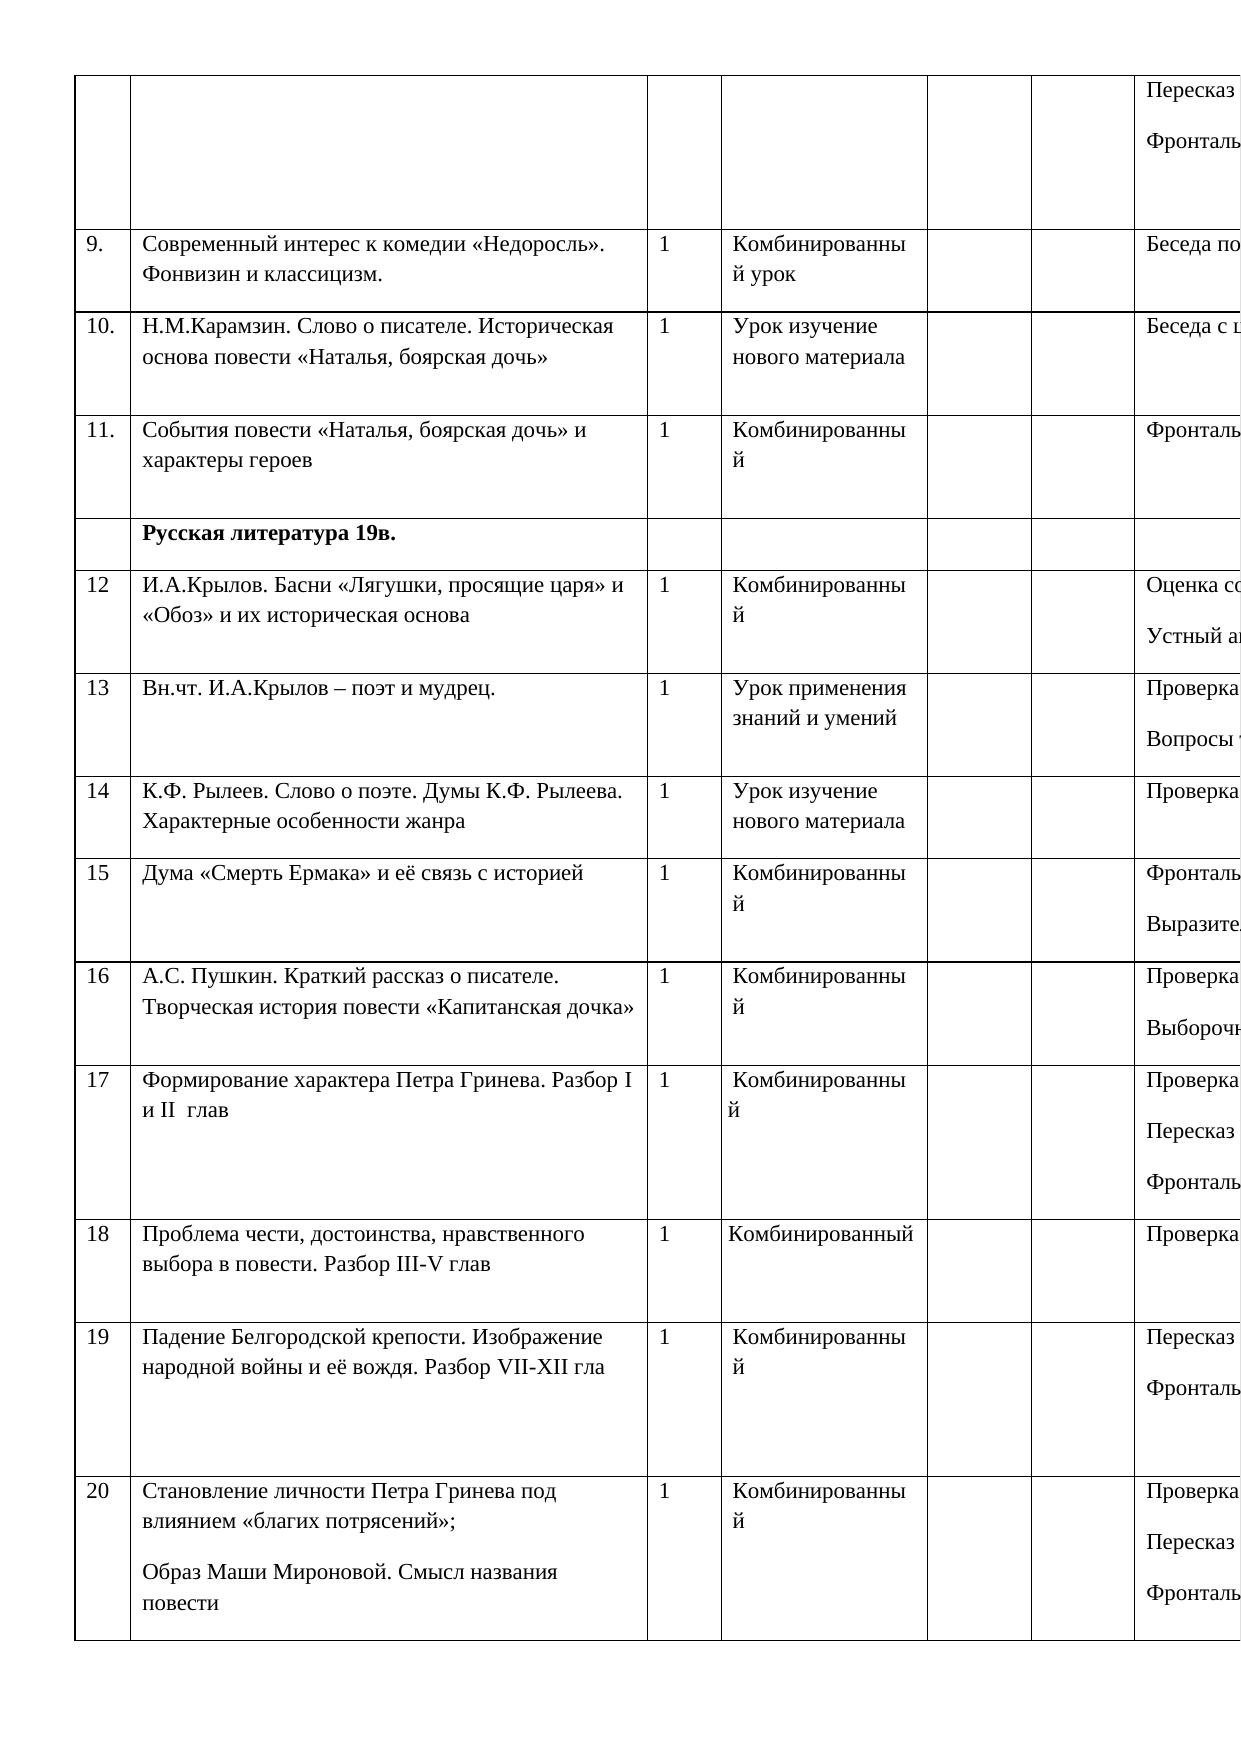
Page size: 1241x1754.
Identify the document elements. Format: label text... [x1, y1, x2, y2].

table_cell 10. [76, 313, 130, 414]
table_cell Проблема чести, достоинства, нравственного выбора в повести. Разбор III-V глав [131, 1220, 647, 1322]
table_cell 1 [648, 1323, 721, 1476]
table_cell А.С. Пушкин. Краткий рассказ о писателе. Творческая история повести «Капитанская дочка» [131, 963, 647, 1064]
table_cell [1032, 1220, 1134, 1322]
table_cell 17 [76, 1066, 130, 1219]
table_cell [928, 230, 1031, 311]
table_cell 12 [76, 571, 130, 673]
table_cell [928, 859, 1031, 961]
table_cell Комбинированный урок [722, 230, 927, 311]
table_cell [928, 1323, 1031, 1476]
table_cell 1 [648, 230, 721, 311]
table_cell К.Ф. Рылеев. Слово о поэте. Думы К.Ф. Рылеева. Характерные особенности жанра [131, 777, 647, 858]
table_cell Падение Белгородской крепости. Изображение народной войны и её вождя. Разбор VII-XII гла [131, 1323, 647, 1476]
table_cell Дума «Смерть Ермака» и её связь с историей [131, 859, 647, 961]
table_cell [648, 519, 721, 570]
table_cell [1135, 76, 1240, 229]
table_cell [928, 571, 1031, 673]
table_cell [928, 1066, 1031, 1219]
table_cell 14 [76, 777, 130, 858]
table_cell Оценка сообщений учащихся Устный анализ басни [1135, 571, 1240, 673]
table_cell Комбинированный [722, 416, 927, 518]
table_cell 1 [648, 76, 721, 229]
table_cell 1 [648, 313, 721, 414]
table_cell Проверка конспекта лекции учителя Выборочный пересказ статьи [1135, 963, 1240, 1064]
table_cell Русская литература 19в. [131, 519, 647, 570]
table_cell [1032, 76, 1134, 229]
table_cell 11. [76, 416, 130, 518]
table_cell События повести «Наталья, боярская дочь» и характеры героев [131, 416, 647, 518]
table_cell Формирование характера Петра Гринева. Разбор I и II глав [131, 1066, 647, 1219]
table_cell Проверка конспекта лекции учителя [1135, 777, 1240, 858]
table_cell Вн.чт. И.А.Крылов – поэт и мудрец. [131, 674, 647, 776]
table_cell [1032, 1066, 1134, 1219]
table_cell 1 [648, 1066, 721, 1219]
table_cell [1032, 313, 1134, 414]
table_cell Фронтальный опрос Выразительное чтение произведения [1135, 859, 1240, 961]
table_cell И.А.Крылов. Басни «Лягушки, просящие царя» и «Обоз» и их историческая основа [131, 571, 647, 673]
table_cell Комбинированный [722, 1477, 927, 1639]
table_cell 1 [648, 571, 721, 673]
table_cell Проверка домашнего задания Пересказ фрагментов Фронтальный опрос [1135, 1066, 1240, 1219]
table_cell [76, 519, 130, 570]
table_cell Комбинированный [722, 1220, 927, 1322]
table_cell Проверка домашнего задания Вопросы теоретического характера [1135, 674, 1240, 776]
table_cell [928, 1220, 1031, 1322]
table_cell [1032, 571, 1134, 673]
table_cell 1 [648, 416, 721, 518]
table_cell [928, 416, 1031, 518]
table_cell Пересказ фрагментов Фронтальный опрос [1135, 1323, 1240, 1476]
table_cell [1032, 777, 1134, 858]
table_cell [1032, 859, 1134, 961]
table_cell 16 [76, 963, 130, 1064]
table_cell [1032, 1477, 1134, 1639]
table_cell [1032, 416, 1134, 518]
table_cell 20 [76, 1477, 130, 1639]
table_cell [928, 963, 1031, 1064]
table_cell Современный интерес к комедии «Недоросль». Фонвизин и классицизм. [131, 230, 647, 311]
table_cell [928, 519, 1031, 570]
table_cell Комбинированный [722, 859, 927, 961]
table_cell [928, 313, 1031, 414]
table_cell Комбинированный [722, 963, 927, 1064]
table_cell 15 [76, 859, 130, 961]
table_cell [131, 1477, 647, 1639]
table_cell 13 [76, 674, 130, 776]
table_cell [1032, 963, 1134, 1064]
table_cell 9. [76, 230, 130, 311]
table_cell Беседа с целью выявления знаний по уроку [1135, 313, 1240, 414]
table_cell Комбинированный [722, 571, 927, 673]
table_cell [722, 519, 927, 570]
table_cell Комбинированный [722, 1066, 927, 1219]
table_cell [1032, 1323, 1134, 1476]
table_cell [1135, 519, 1240, 570]
table_cell Проверка домашнего задания [1135, 1220, 1240, 1322]
table_cell 1 [648, 1477, 721, 1639]
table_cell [722, 76, 927, 229]
table_cell [928, 674, 1031, 776]
table_cell [1032, 674, 1134, 776]
table_cell Урок применения знаний и умений [722, 674, 927, 776]
table_cell 18 [76, 1220, 130, 1322]
table_cell Урок изучение нового материала [722, 313, 927, 414]
table_cell [1032, 519, 1134, 570]
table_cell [1135, 1477, 1240, 1639]
table_cell 19 [76, 1323, 130, 1476]
table_cell [1032, 230, 1134, 311]
table_cell Н.М.Карамзин. Слово о писателе. Историческая основа повести «Наталья, боярская дочь» [131, 313, 647, 414]
table_cell 1 [648, 963, 721, 1064]
table_cell 8. [76, 76, 130, 229]
table_cell [928, 777, 1031, 858]
table_cell 1 [648, 1220, 721, 1322]
table_cell Комбинированный [722, 1323, 927, 1476]
table_cell Беседа по вопросам. Фронтальный опрос. [1135, 230, 1240, 311]
table_cell 1 [648, 859, 721, 961]
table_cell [131, 76, 647, 229]
table_cell 1 [648, 777, 721, 858]
table_cell Фронтальный опрос [1135, 416, 1240, 518]
table_cell 1 [648, 674, 721, 776]
table_cell [928, 76, 1031, 229]
table_cell Урок изучение нового материала [722, 777, 927, 858]
table_cell [928, 1477, 1031, 1639]
